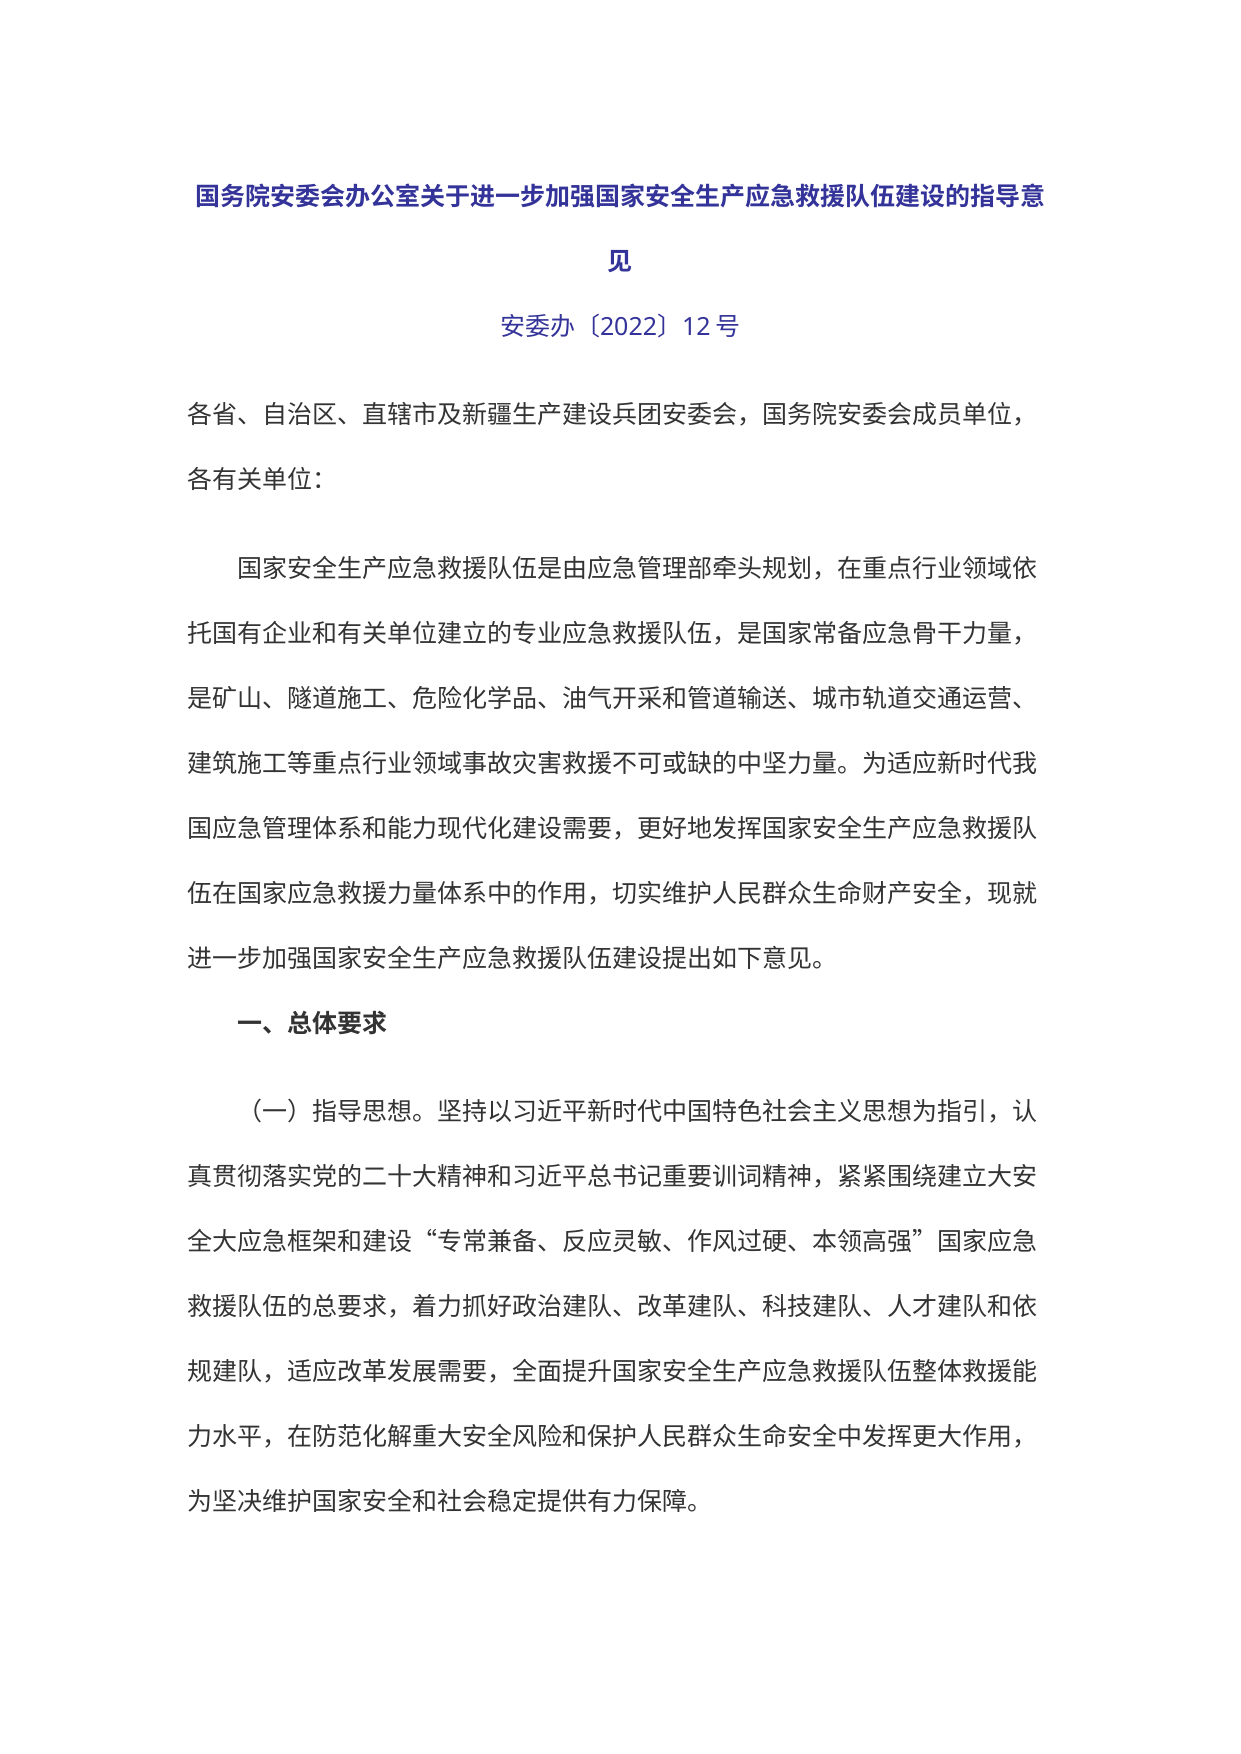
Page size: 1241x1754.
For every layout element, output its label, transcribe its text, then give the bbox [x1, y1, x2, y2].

text 一、总体要求 [187, 989, 1053, 1054]
text 国家安全生产应急救援队伍是由应急管理部牵头规划，在重点行业领域依托国有企业和有关单位建立的专业应急救援队伍，是国家常备应急骨干力量，是矿山、隧道施工、危险化学品、油气开采和管道输送、城市轨道交通运营、建筑施工等重点行业领域事故灾害救援不可或缺的中坚力量。为适应新时代我国应急管理体系和能力现代化建设需要，更好地发挥国家安全生产应急救援队伍在国家应急救援力量体系中的作用，切实维护人民群众生命财产安全，现就进一步加强国家安全生产应急救援队伍建设提出如下意见。 [187, 534, 1053, 989]
text （一）指导思想。坚持以习近平新时代中国特色社会主义思想为指引，认真贯彻落实党的二十大精神和习近平总书记重要训词精神，紧紧围绕建立大安全大应急框架和建设“专常兼备、反应灵敏、作风过硬、本领高强”国家应急救援队伍的总要求，着力抓好政治建队、改革建队、科技建队、人才建队和依规建队，适应改革发展需要，全面提升国家安全生产应急救援队伍整体救援能力水平，在防范化解重大安全风险和保护人民群众生命安全中发挥更大作用，为坚决维护国家安全和社会稳定提供有力保障。 [187, 1077, 1053, 1532]
text 各省、自治区、直辖市及新疆生产建设兵团安委会，国务院安委会成员单位，各有关单位： [187, 380, 1053, 510]
text 国务院安委会办公室关于进一步加强国家安全生产应急救援队伍建设的指导意见 安委办〔2022〕12号 [187, 162, 1053, 357]
